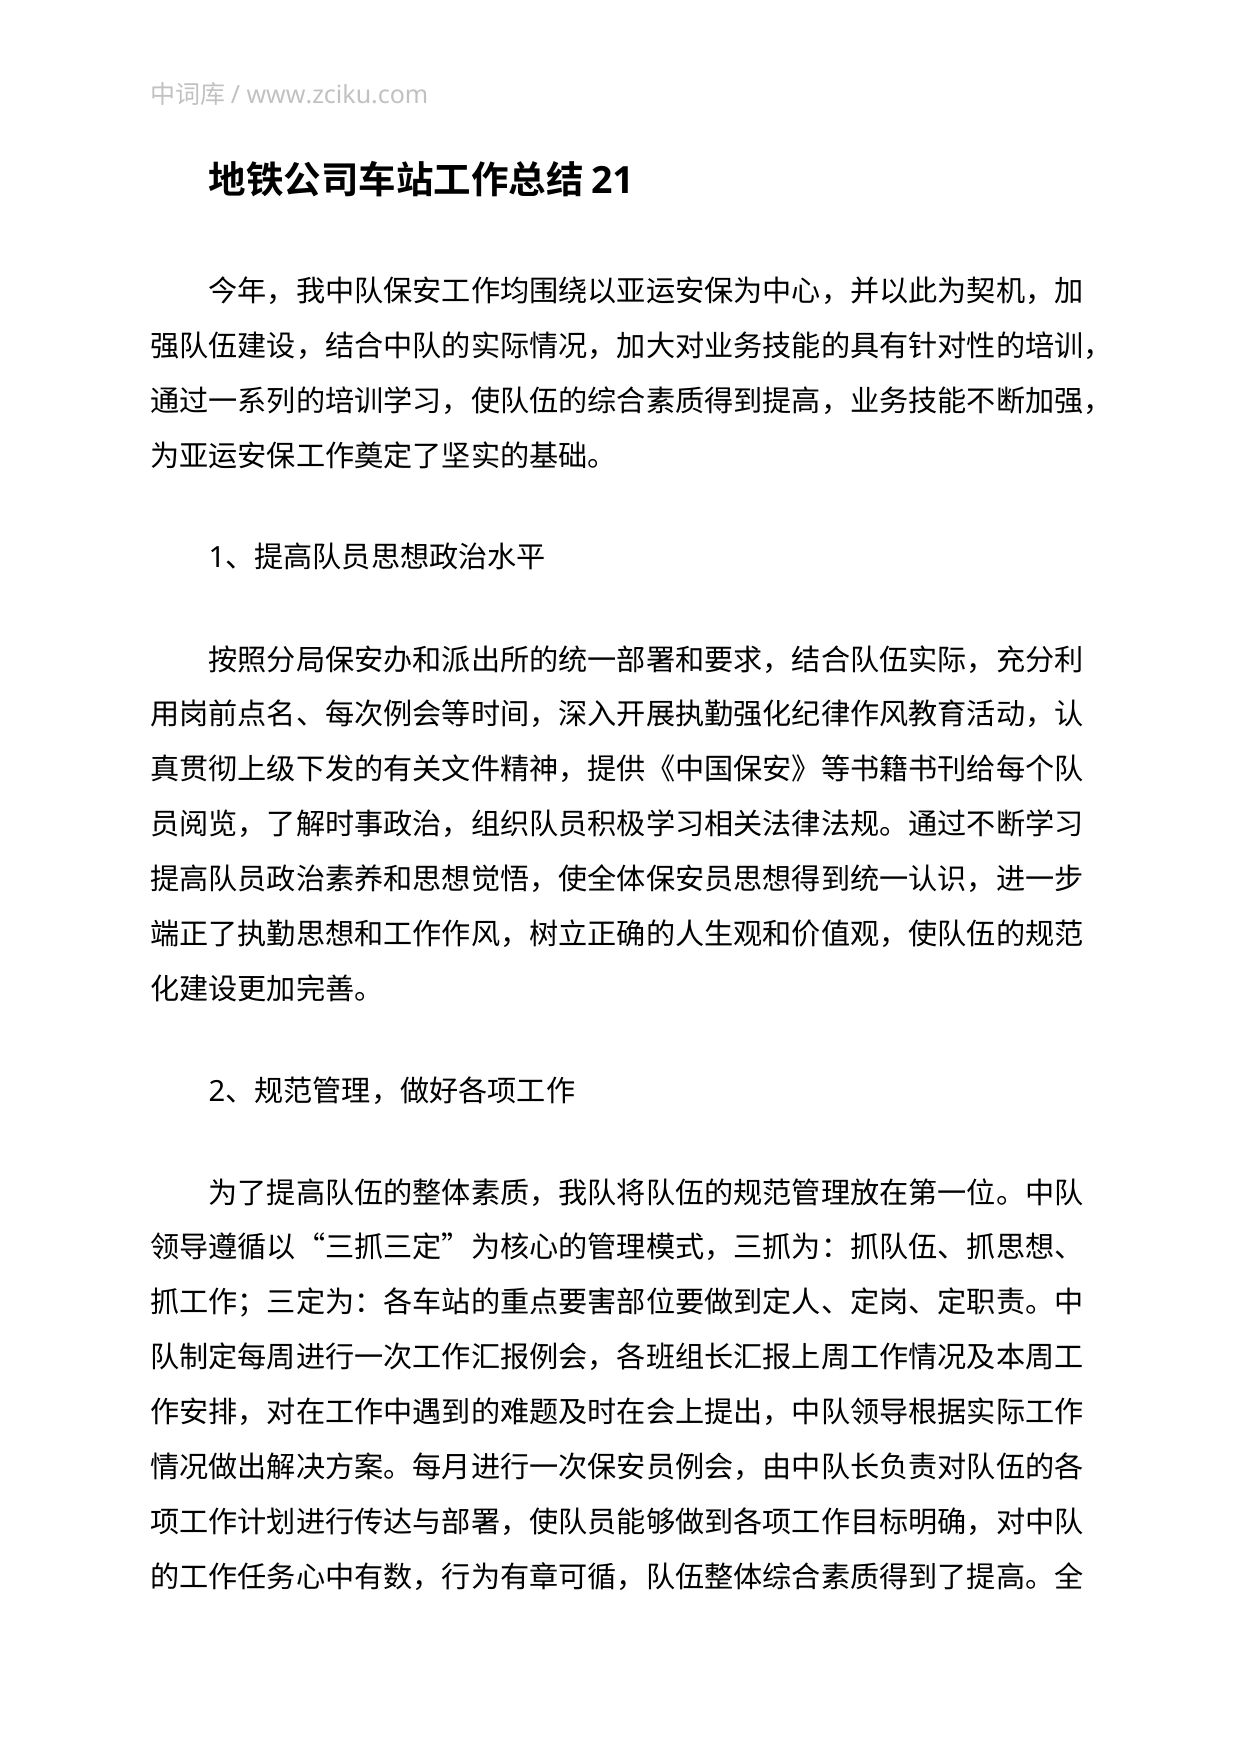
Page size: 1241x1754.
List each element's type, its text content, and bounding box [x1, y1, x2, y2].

text 2、规范管理，做好各项工作 [150, 1067, 1090, 1109]
text 按照分局保安办和派出所的统一部署和要求，结合队伍实际，充分利用岗前点名、每次例会等时间，深入开展执勤强化纪律作风教育活动，认真贯彻上级下发的有关文件精神，提供《中国保安》等书籍书刊给每个队员阅览，了解时事政治，组织队员积极学习相关法律法规。通过不断学习提高队员政治素养和思想觉悟，使全体保安员思想得到统一认识，进一步端正了执勤思想和工作作风，树立正确的人生观和价值观，使队伍的规范化建设更加完善。 [150, 636, 1090, 1008]
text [150, 1169, 1090, 1596]
text 今年，我中队保安工作均围绕以亚运安保为中心，并以此为契机，加强队伍建设，结合中队的实际情况，加大对业务技能的具有针对性的培训，通过一系列的培训学习，使队伍的综合素质得到提高，业务技能不断加强，为亚运安保工作奠定了坚实的基础。 [150, 268, 1090, 474]
text 1、提高队员思想政治水平 [150, 534, 1090, 576]
text 地铁公司车站工作总结21 [150, 150, 1090, 204]
